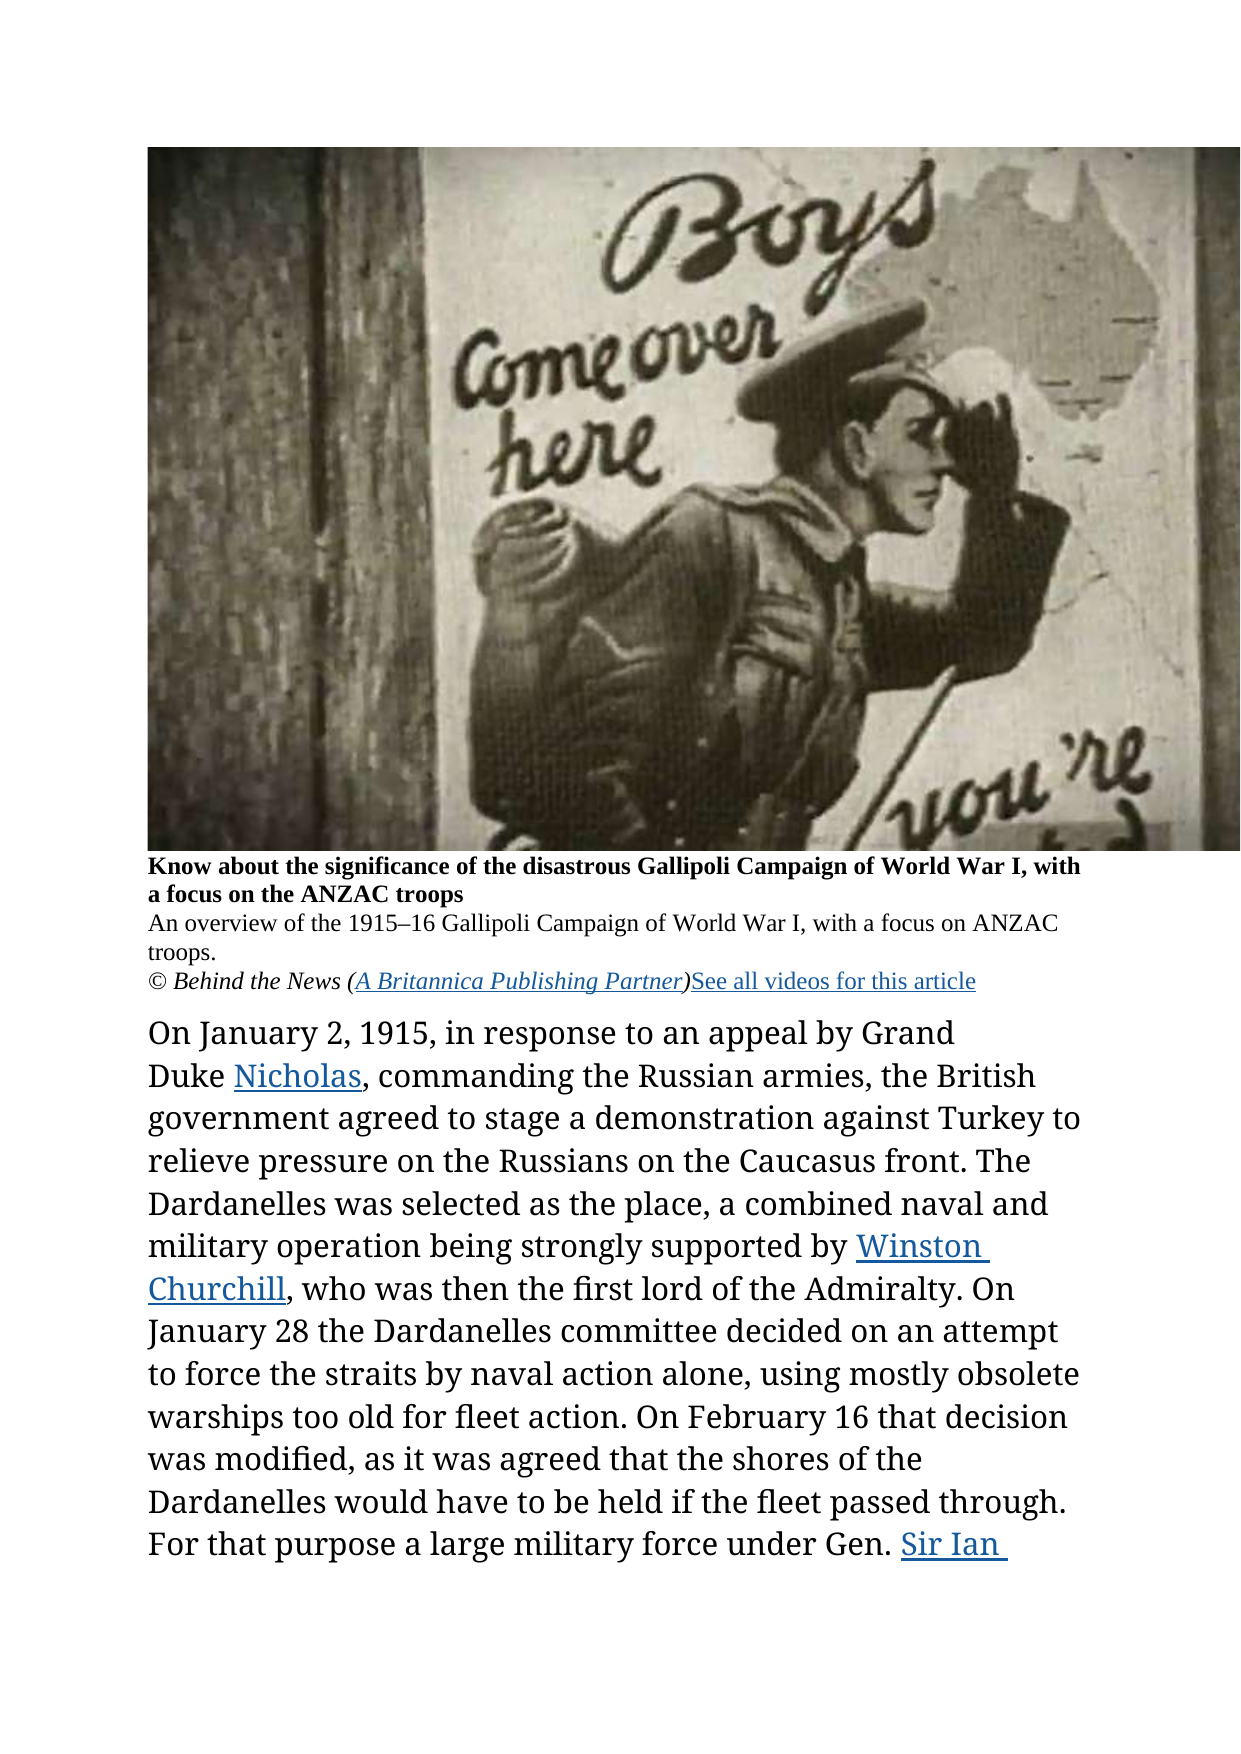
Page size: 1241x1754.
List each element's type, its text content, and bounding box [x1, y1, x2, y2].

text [148, 1011, 1093, 1565]
text Know about the significance of the disastrous Gallipoli Campaign of World War I, with a focus on the ANZAC troops [148, 851, 1093, 908]
text © Behind the News (A Britannica Publishing Partner)See all videos for this article [148, 966, 1093, 994]
text An overview of the 1915–16 Gallipoli Campaign of World War I, with a focus on ANZAC troops. [148, 908, 1093, 966]
picture [147, 147, 1241, 851]
